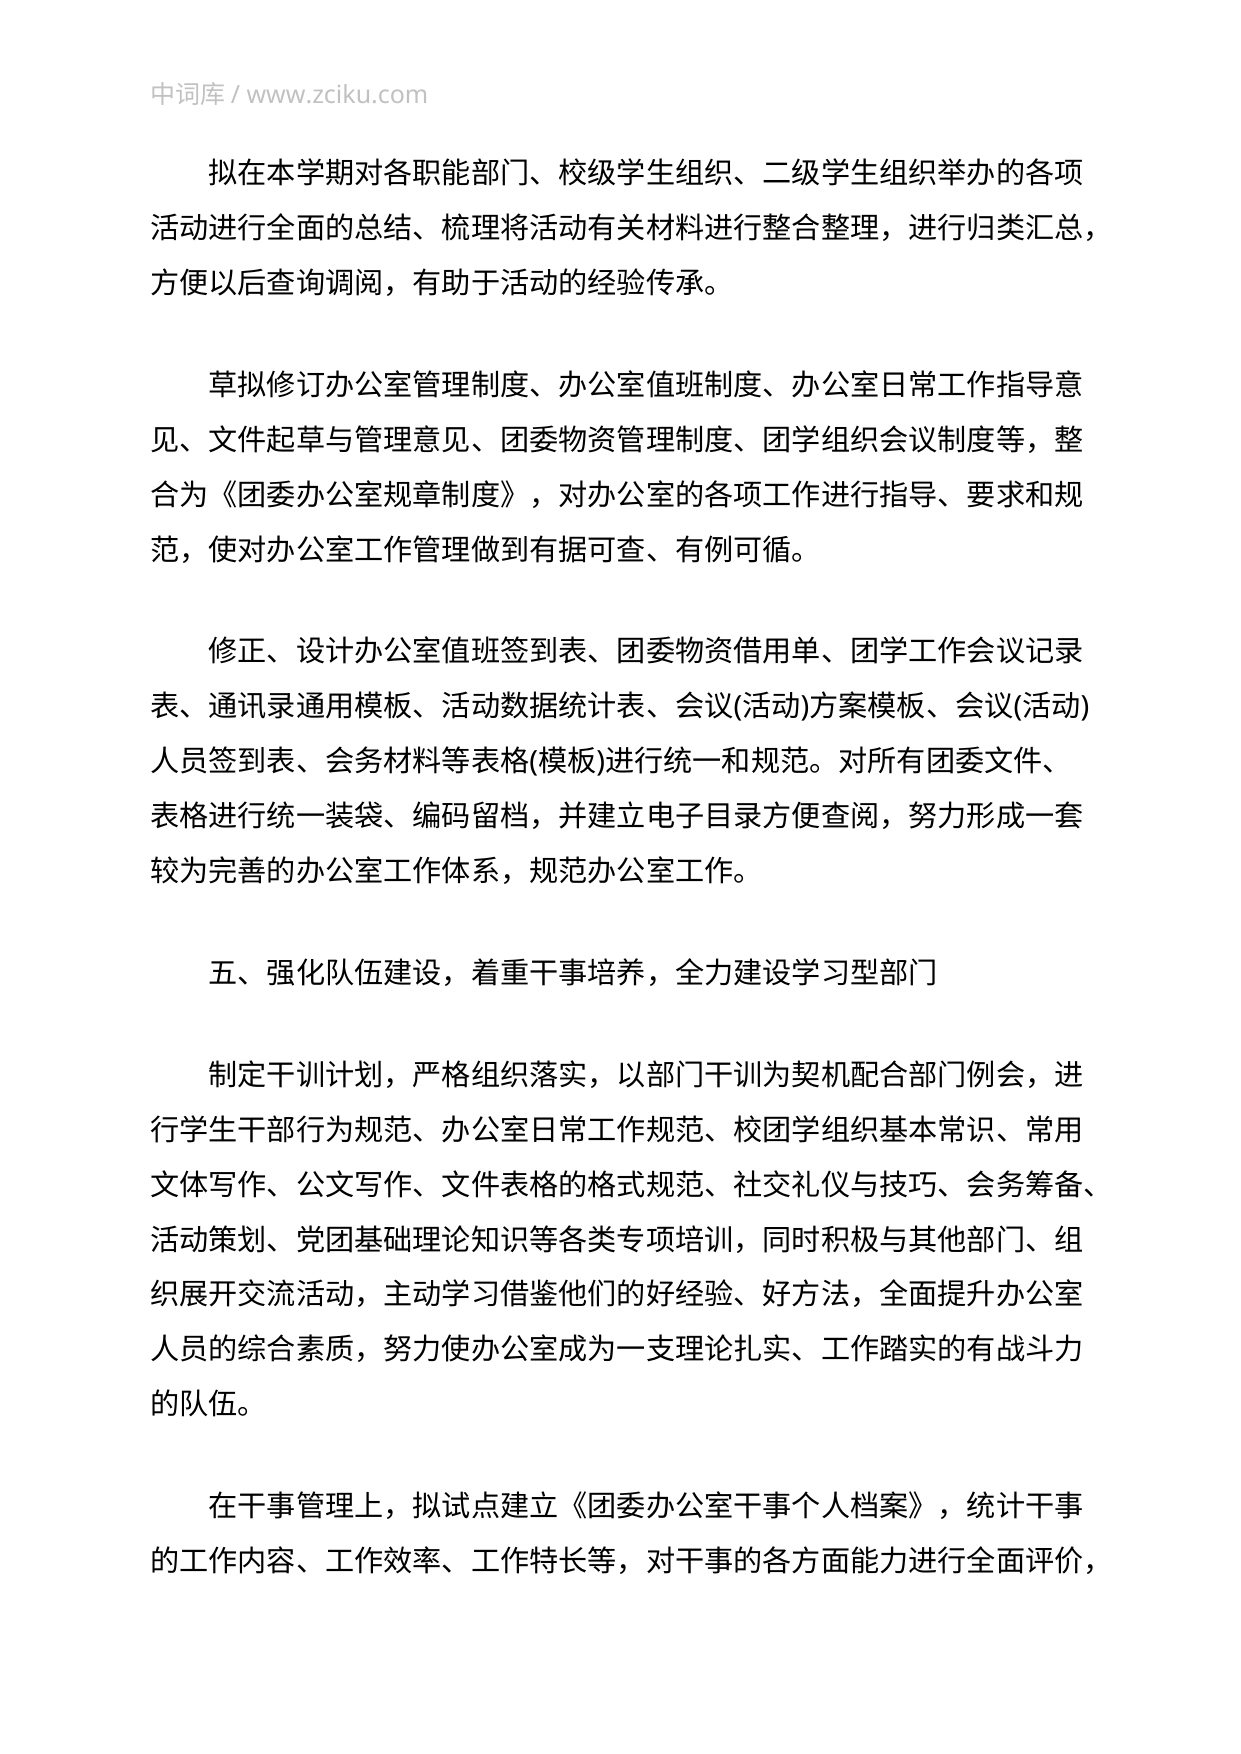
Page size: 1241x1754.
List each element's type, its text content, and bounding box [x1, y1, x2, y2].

text 拟在本学期对各职能部门、校级学生组织、二级学生组织举办的各项活动进行全面的总结、梳理将活动有关材料进行整合整理，进行归类汇总，方便以后查询调阅，有助于活动的经验传承。 [150, 150, 1090, 302]
text 修正、设计办公室值班签到表、团委物资借用单、团学工作会议记录表、通讯录通用模板、活动数据统计表、会议(活动)方案模板、会议(活动)人员签到表、会务材料等表格(模板)进行统一和规范。对所有团委文件、表格进行统一装袋、编码留档，并建立电子目录方便查阅，努力形成一套较为完善的办公室工作体系，规范办公室工作。 [150, 628, 1090, 890]
text 五、强化队伍建设，着重干事培养，全力建设学习型部门 [150, 949, 1090, 992]
text 草拟修订办公室管理制度、办公室值班制度、办公室日常工作指导意见、文件起草与管理意见、团委物资管理制度、团学组织会议制度等，整合为《团委办公室规章制度》，对办公室的各项工作进行指导、要求和规范，使对办公室工作管理做到有据可查、有例可循。 [150, 362, 1090, 568]
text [150, 1482, 1090, 1580]
text 制定干训计划，严格组织落实，以部门干训为契机配合部门例会，进行学生干部行为规范、办公室日常工作规范、校团学组织基本常识、常用文体写作、公文写作、文件表格的格式规范、社交礼仪与技巧、会务筹备、活动策划、党团基础理论知识等各类专项培训，同时积极与其他部门、组织展开交流活动，主动学习借鉴他们的好经验、好方法，全面提升办公室人员的综合素质，努力使办公室成为一支理论扎实、工作踏实的有战斗力的队伍。 [150, 1051, 1090, 1423]
